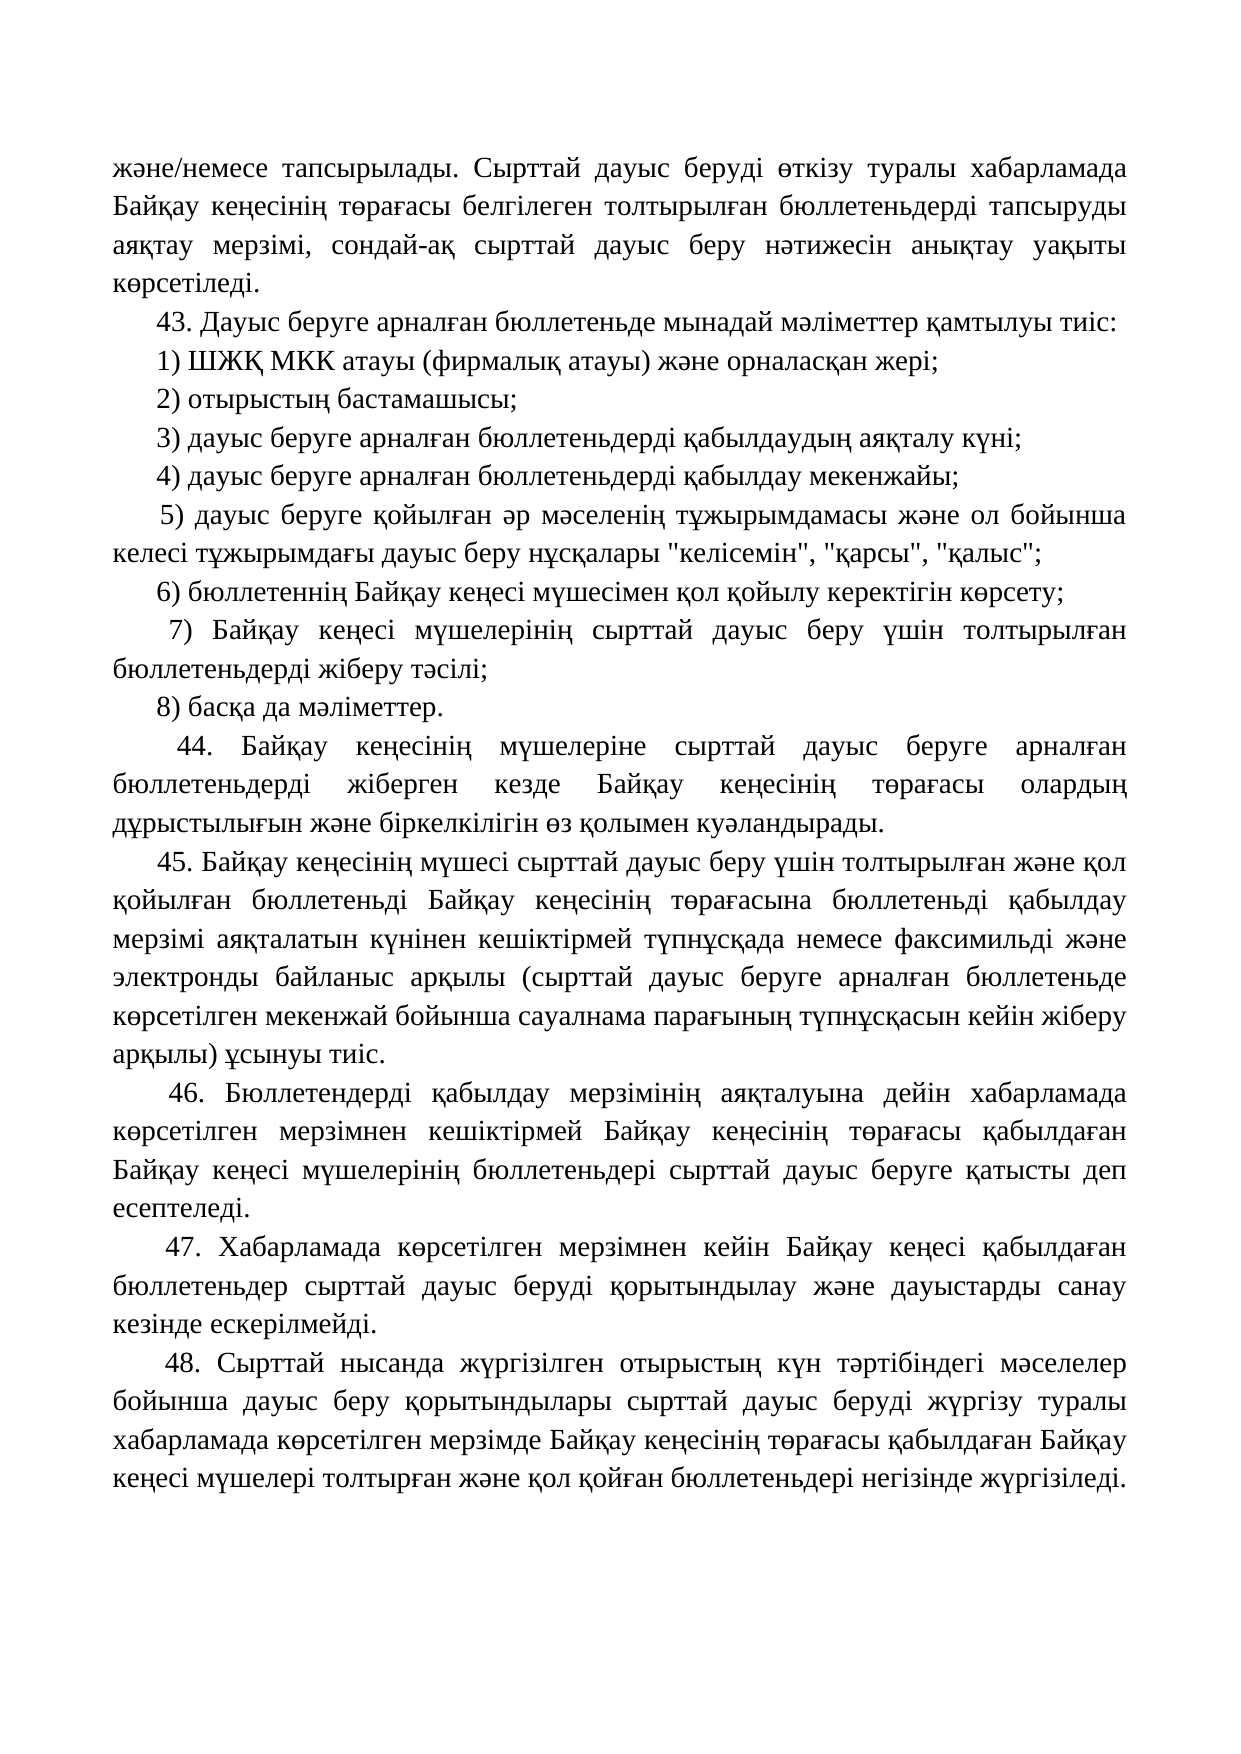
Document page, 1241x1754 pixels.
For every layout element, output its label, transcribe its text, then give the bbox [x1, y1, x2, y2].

text 4) дауыс беруге арналған бюллетеньдерді қабылдау мекенжайы; [112, 458, 1128, 492]
text 5) дауыс беруге қойылған әр мәселенің тұжырымдамасы және ол бойынша келесі тұжырымдағы дауыс беру нұсқалары "келісемін", "қарсы", "қалыс"; [112, 497, 1128, 569]
text 46. Бюллетендерді қабылдау мерзімінің аяқталуына дейін хабарламада көрсетілген мерзімнен кешіктірмей Байқау кеңесінің төрағасы қабылдаған Байқау кеңесі мүшелерінің бюллетеньдері сырттай дауыс беруге қатысты деп есептеледі. [112, 1075, 1128, 1224]
text 1) ШЖҚ МКК атауы (фирмалық атауы) және орналасқан жері; [112, 343, 1128, 376]
text 44. Байқау кеңесінің мүшелеріне сырттай дауыс беруге арналған бюллетеньдерді жіберген кезде Байқау кеңесінің төрағасы олардың дұрыстылығын және біркелкілігін өз қолымен куәландырады. [112, 728, 1128, 839]
text 47. Хабарламада көрсетілген мерзімнен кейін Байқау кеңесі қабылдаған бюллетеньдер сырттай дауыс беруді қорытындылау және дауыстарды санау кезінде ескерілмейді. [112, 1229, 1128, 1340]
text 7) Байқау кеңесі мүшелерінің сырттай дауыс беру үшін толтырылған бюллетеньдерді жіберу тәсілі; [112, 612, 1128, 684]
text 2) отырыстың бастамашысы; [112, 381, 1128, 415]
text 8) басқа да мәліметтер. [112, 689, 1128, 723]
text 3) дауыс беруге арналған бюллетеньдерді қабылдаудың аяқталу күні; [112, 420, 1128, 453]
text 6) бюллетеннің Байқау кеңесі мүшесімен қол қойылу керектігін көрсету; [112, 574, 1128, 607]
text 43. Дауыс беруге арналған бюллетеньде мынадай мәліметтер қамтылуы тиіс: [112, 304, 1128, 338]
text 45. Байқау кеңесінің мүшесі сырттай дауыс беру үшін толтырылған және қол қойылған бюллетеньді Байқау кеңесінің төрағасына бюллетеньді қабылдау мерзімі аяқталатын күнінен кешіктірмей түпнұсқада немесе факсимильді және электронды байланыс арқылы (сырттай дауыс беруге арналған бюллетеньде көрсетілген мекенжай бойынша сауалнама парағының түпнұсқасын кейін жіберу арқылы) ұсынуы тиіс. [112, 844, 1128, 1070]
text 48. Сырттай нысанда жүргізілген отырыстың күн тәртібіндегі мәселелер бойынша дауыс беру қорытындылары сырттай дауыс беруді жүргізу туралы хабарламада көрсетілген мерзімде Байқау кеңесінің төрағасы қабылдаған Байқау кеңесі мүшелері толтырған және қол қойған бюллетеньдері негізінде жүргізіледі. [112, 1345, 1128, 1494]
